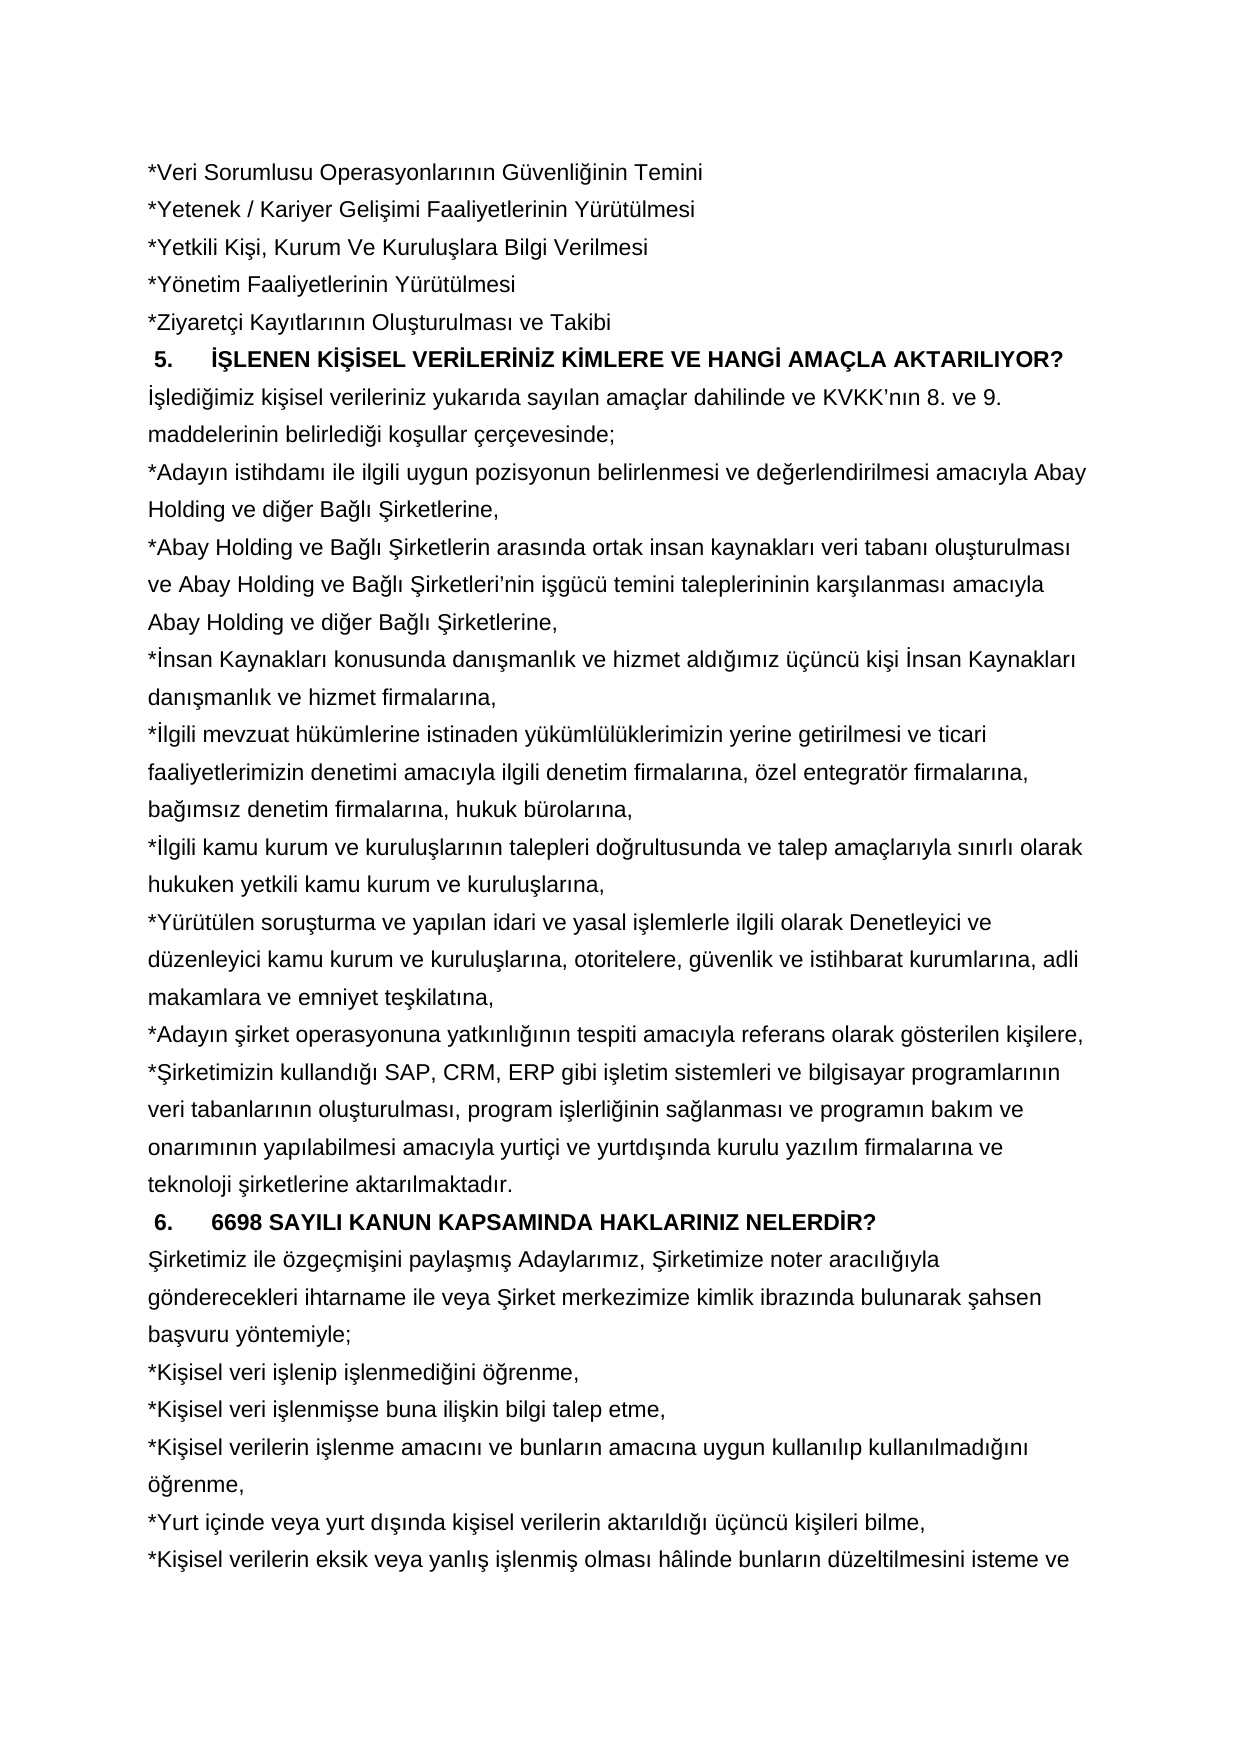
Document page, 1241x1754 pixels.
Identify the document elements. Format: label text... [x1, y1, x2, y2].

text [148, 1348, 1093, 1573]
text Şirketimiz ile özgeçmişini paylaşmış Adaylarımız, Şirketimize noter aracılığıyla gönderecekleri ihtarname ile veya Şirket merkezimize kimlik ibrazında bulunarak şahsen başvuru yöntemiyle; [148, 1235, 1093, 1348]
text *Şirketimizin kullandığı SAP, CRM, ERP gibi işletim sistemleri ve bilgisayar programlarının veri tabanlarının oluşturulması, program işlerliğinin sağlanması ve programın bakım ve onarımının yapılabilmesi amacıyla yurtiçi ve yurtdışında kurulu yazılım firmalarına ve teknoloji şirketlerine aktarılmaktadır. [148, 1048, 1093, 1198]
text *Adayın şirket operasyonuna yatkınlığının tespiti amacıyla referans olarak gösterilen kişilere, [148, 1010, 1093, 1048]
text 5. İŞLENEN KİŞİSEL VERİLERİNİZ KİMLERE VE HANGİ AMAÇLA AKTARILIYOR? [148, 335, 1093, 373]
text *Adayın istihdamı ile ilgili uygun pozisyonun belirlenmesi ve değerlendirilmesi amacıyla Abay Holding ve diğer Bağlı Şirketlerine, *Abay Holding ve Bağlı Şirketlerin arasında ortak insan kaynakları veri tabanı oluşturulması ve Abay Holding ve Bağlı Şirketleri’nin işgücü temini taleplerininin karşılanması amacıyla Abay Holding ve diğer Bağlı Şirketlerine, *İnsan Kaynakları konusunda danışmanlık ve hizmet aldığımız üçüncü kişi İnsan Kaynakları danışmanlık ve hizmet firmalarına, *İlgili mevzuat hükümlerine istinaden yükümlülüklerimizin yerine getirilmesi ve ticari faaliyetlerimizin denetimi amacıyla ilgili denetim firmalarına, özel entegratör firmalarına, bağımsız denetim firmalarına, hukuk bürolarına, *İlgili kamu kurum ve kuruluşlarının talepleri doğrultusunda ve talep amaçlarıyla sınırlı olarak hukuken yetkili kamu kurum ve kuruluşlarına, *Yürütülen soruşturma ve yapılan idari ve yasal işlemlerle ilgili olarak Denetleyici ve düzenleyici kamu kurum ve kuruluşlarına, otoritelere, güvenlik ve istihbarat kurumlarına, adli makamlara ve emniyet teşkilatına, [148, 448, 1093, 1010]
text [148, 148, 1093, 335]
text 6. 6698 SAYILI KANUN KAPSAMINDA HAKLARINIZ NELERDİR? [148, 1198, 1093, 1235]
text İşlediğimiz kişisel verileriniz yukarıda sayılan amaçlar dahilinde ve KVKK’nın 8. ve 9. maddelerinin belirlediği koşullar çerçevesinde; [148, 373, 1093, 448]
